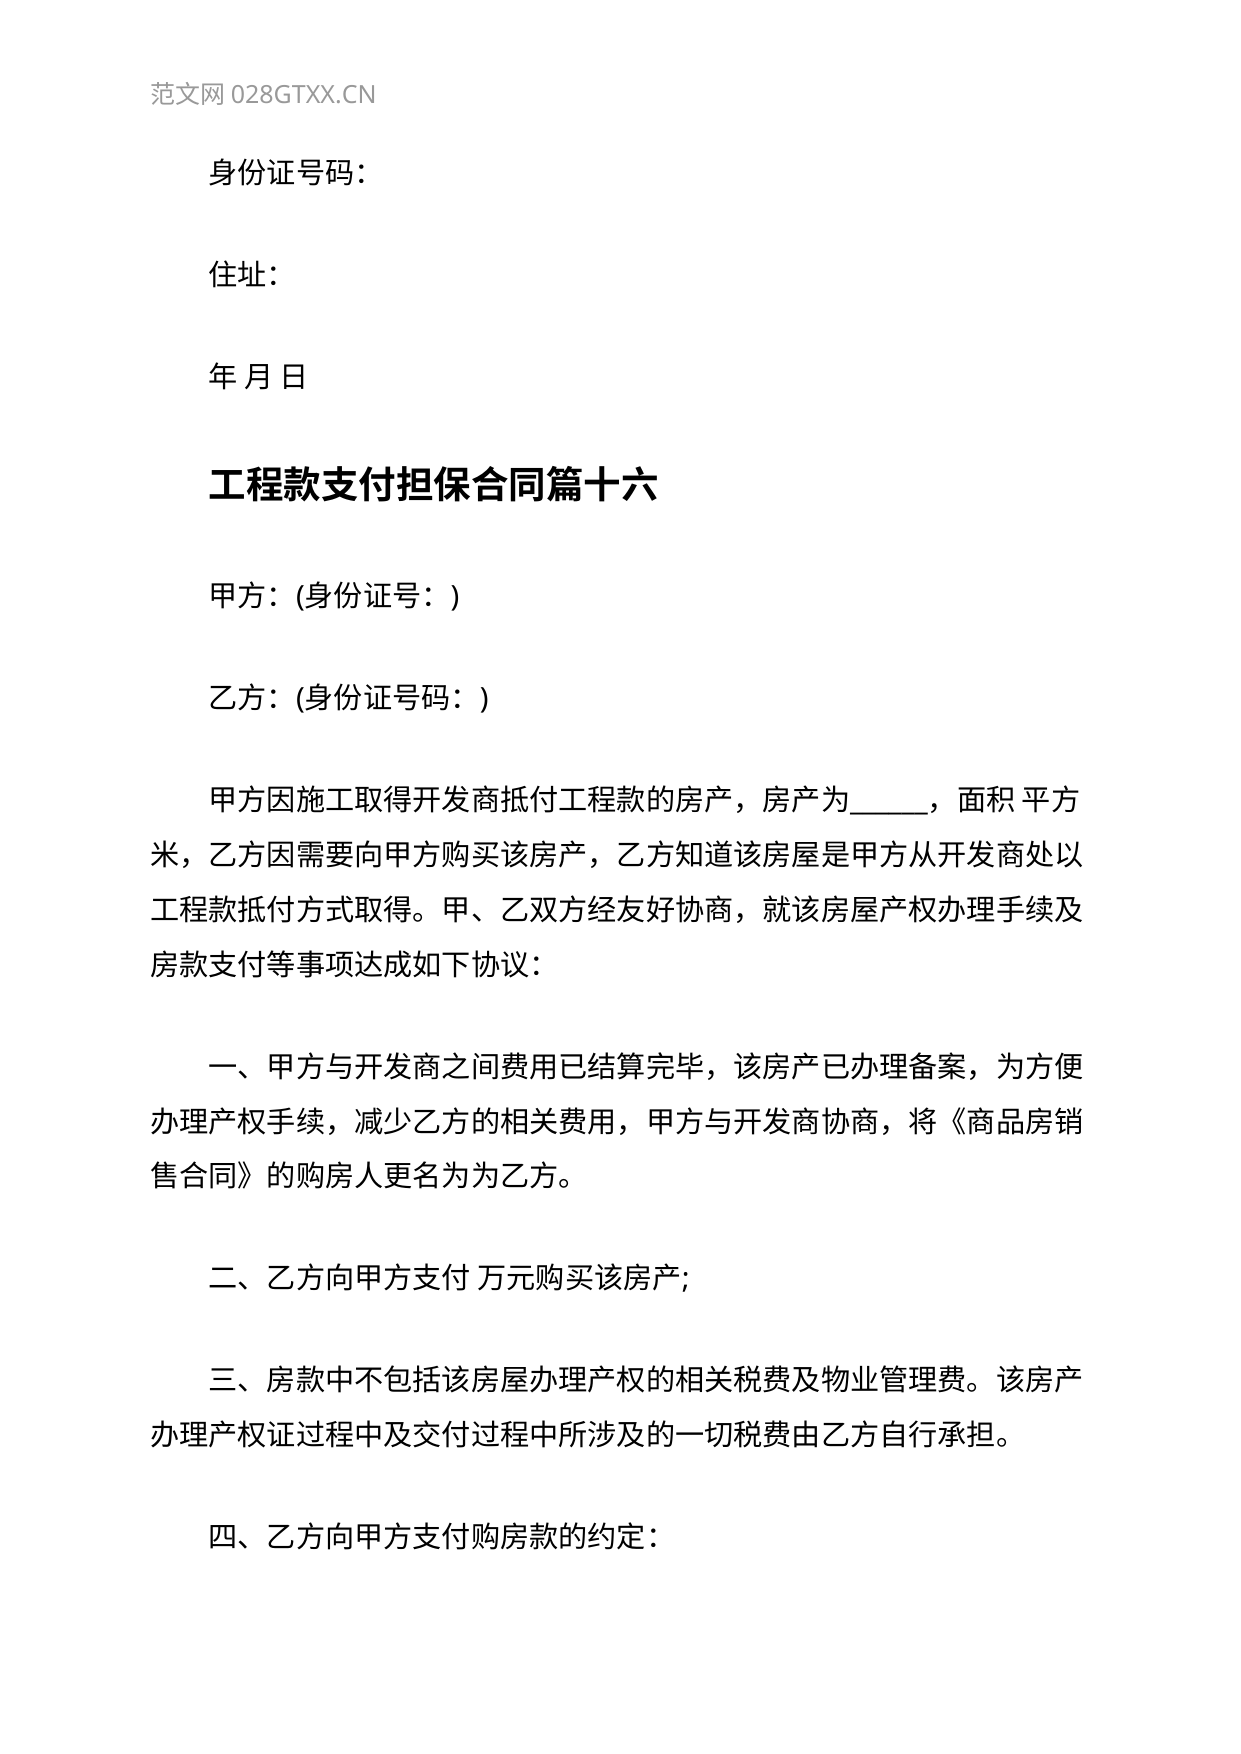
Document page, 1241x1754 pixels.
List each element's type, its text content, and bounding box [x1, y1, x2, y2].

text 身份证号码： [150, 150, 1090, 192]
text 一、甲方与开发商之间费用已结算完毕，该房产已办理备案，为方便办理产权手续，减少乙方的相关费用，甲方与开发商协商，将《商品房销售合同》的购房人更名为为乙方。 [150, 1043, 1090, 1195]
text 甲方：(身份证号：) [150, 573, 1090, 615]
text 二、乙方向甲方支付 万元购买该房产; [150, 1255, 1090, 1297]
text 年 月 日 [150, 353, 1090, 396]
text 住址： [150, 252, 1090, 294]
text 乙方：(身份证号码：) [150, 675, 1090, 717]
text 四、乙方向甲方支付购房款的约定： [150, 1513, 1090, 1556]
text 甲方因施工取得开发商抵付工程款的房产，房产为______，面积 平方米，乙方因需要向甲方购买该房产，乙方知道该房屋是甲方从开发商处以工程款抵付方式取得。甲、乙双方经友好协商，就该房屋产权办理手续及房款支付等事项达成如下协议： [150, 777, 1090, 984]
text 三、房款中不包括该房屋办理产权的相关税费及物业管理费。该房产办理产权证过程中及交付过程中所涉及的一切税费由乙方自行承担。 [150, 1357, 1090, 1454]
text 工程款支付担保合同篇十六 [150, 455, 1090, 509]
